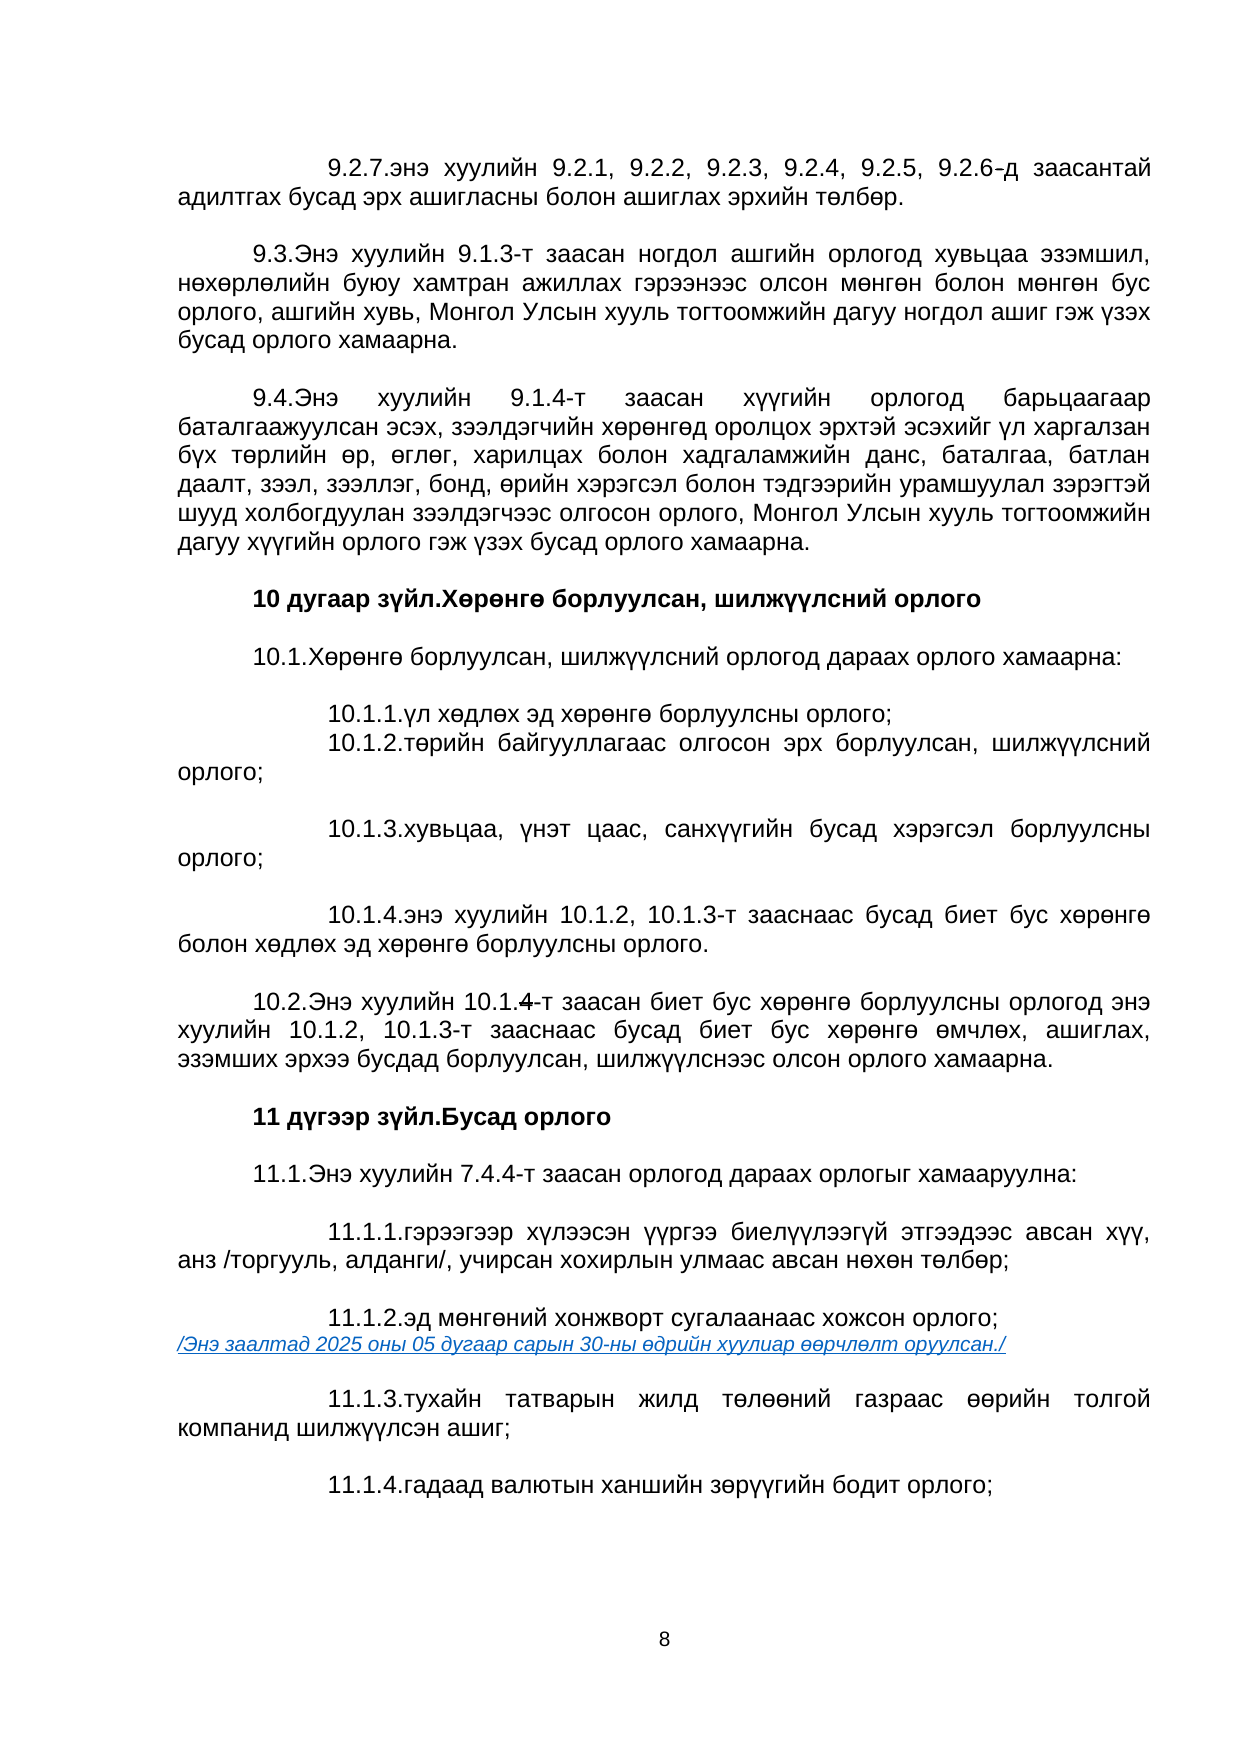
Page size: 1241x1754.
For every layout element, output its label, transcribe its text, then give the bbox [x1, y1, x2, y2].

text 10.1.1.үл хөдлөх эд хөрөнгө борлуулсны орлого; [177, 699, 1152, 728]
text 11.1.2.эд мөнгөний хонжворт сугалаанаас хожсон орлого; [177, 1303, 1152, 1332]
text 11.1.4.гадаад валютын ханшийн зөрүүгийн бодит орлого; [177, 1471, 1152, 1499]
text 11.1.1.гэрээгээр хүлээсэн үүргээ биелүүлээгүй этгээдээс авсан хүү, анз /торгууль, алданги/, учирсан хохирлын улмаас авсан нөхөн төлбөр; [177, 1217, 1152, 1274]
text 10.2.Энэ хуулийн 10.1.4-т заасан биет бус хөрөнгө борлуулсны орлогод энэ хуулийн 10.1.2, 10.1.3-т зааснаас бусад биет бус хөрөнгө өмчлөх, ашиглах, эзэмших эрхээ бусдад борлуулсан, шилжүүлснээс олсон орлого хамаарна. [177, 987, 1152, 1073]
text 10.1.2.төрийн байгууллагаас олгосон эрх борлуулсан, шилжүүлсний орлого; [177, 728, 1152, 785]
text 9.2.7.энэ хуулийн 9.2.1, 9.2.2, 9.2.3, 9.2.4, 9.2.5, 9.2.6-д заасантай адилтгах бусад эрх ашигласны болон ашиглах эрхийн төлбөр. [177, 153, 1152, 210]
text 10.1.4.энэ хуулийн 10.1.2, 10.1.3-т зааснаас бусад биет бус хөрөнгө болон хөдлөх эд хөрөнгө борлуулсны орлого. [177, 900, 1152, 958]
text 11 дүгээр зүйл.Бусад орлого [177, 1102, 1152, 1130]
text 10 дугаар зүйл.Хөрөнгө борлуулсан, шилжүүлсний орлого [177, 584, 1152, 613]
text 10.1.Хөрөнгө борлуулсан, шилжүүлсний орлогод дараах орлого хамаарна: [177, 642, 1152, 670]
text /Энэ заалтад 2025 оны 05 дугаар сарын 30-ны өдрийн хуулиар өөрчлөлт оруулсан./ [118, 1332, 1152, 1356]
text 11.1.Энэ хуулийн 7.4.4-т заасан орлогод дараах орлогыг хамааруулна: [177, 1159, 1152, 1188]
text 10.1.3.хувьцаа, үнэт цаас, санхүүгийн бусад хэрэгсэл борлуулсны орлого; [177, 814, 1152, 872]
text 9.4.Энэ хуулийн 9.1.4-т заасан хүүгийн орлогод барьцаагаар баталгаажуулсан эсэх, зээлдэгчийн хөрөнгөд оролцох эрхтэй эсэхийг үл харгалзан бүх төрлийн өр, өглөг, харилцах болон хадгаламжийн данс, баталгаа, батлан даалт, зээл, зээллэг, бонд, өрийн хэрэгсэл болон тэдгээрийн урамшуулал зэрэгтэй шууд холбогдуулан зээлдэгчээс олгосон орлого, Монгол Улсын хууль тогтоомжийн дагуу хүүгийн орлого гэж үзэх бусад орлого хамаарна. [177, 383, 1152, 555]
text 9.3.Энэ хуулийн 9.1.3-т заасан ногдол ашгийн орлогод хувьцаа эзэмшил, нөхөрлөлийн буюу хамтран ажиллах гэрээнээс олсон мөнгөн болон мөнгөн бус орлого, ашгийн хувь, Монгол Улсын хууль тогтоомжийн дагуу ногдол ашиг гэж үзэх бусад орлого хамаарна. [177, 239, 1152, 354]
text 11.1.3.тухайн татварын жилд төлөөний газраас өөрийн толгой компанид шилжүүлсэн ашиг; [177, 1384, 1152, 1442]
